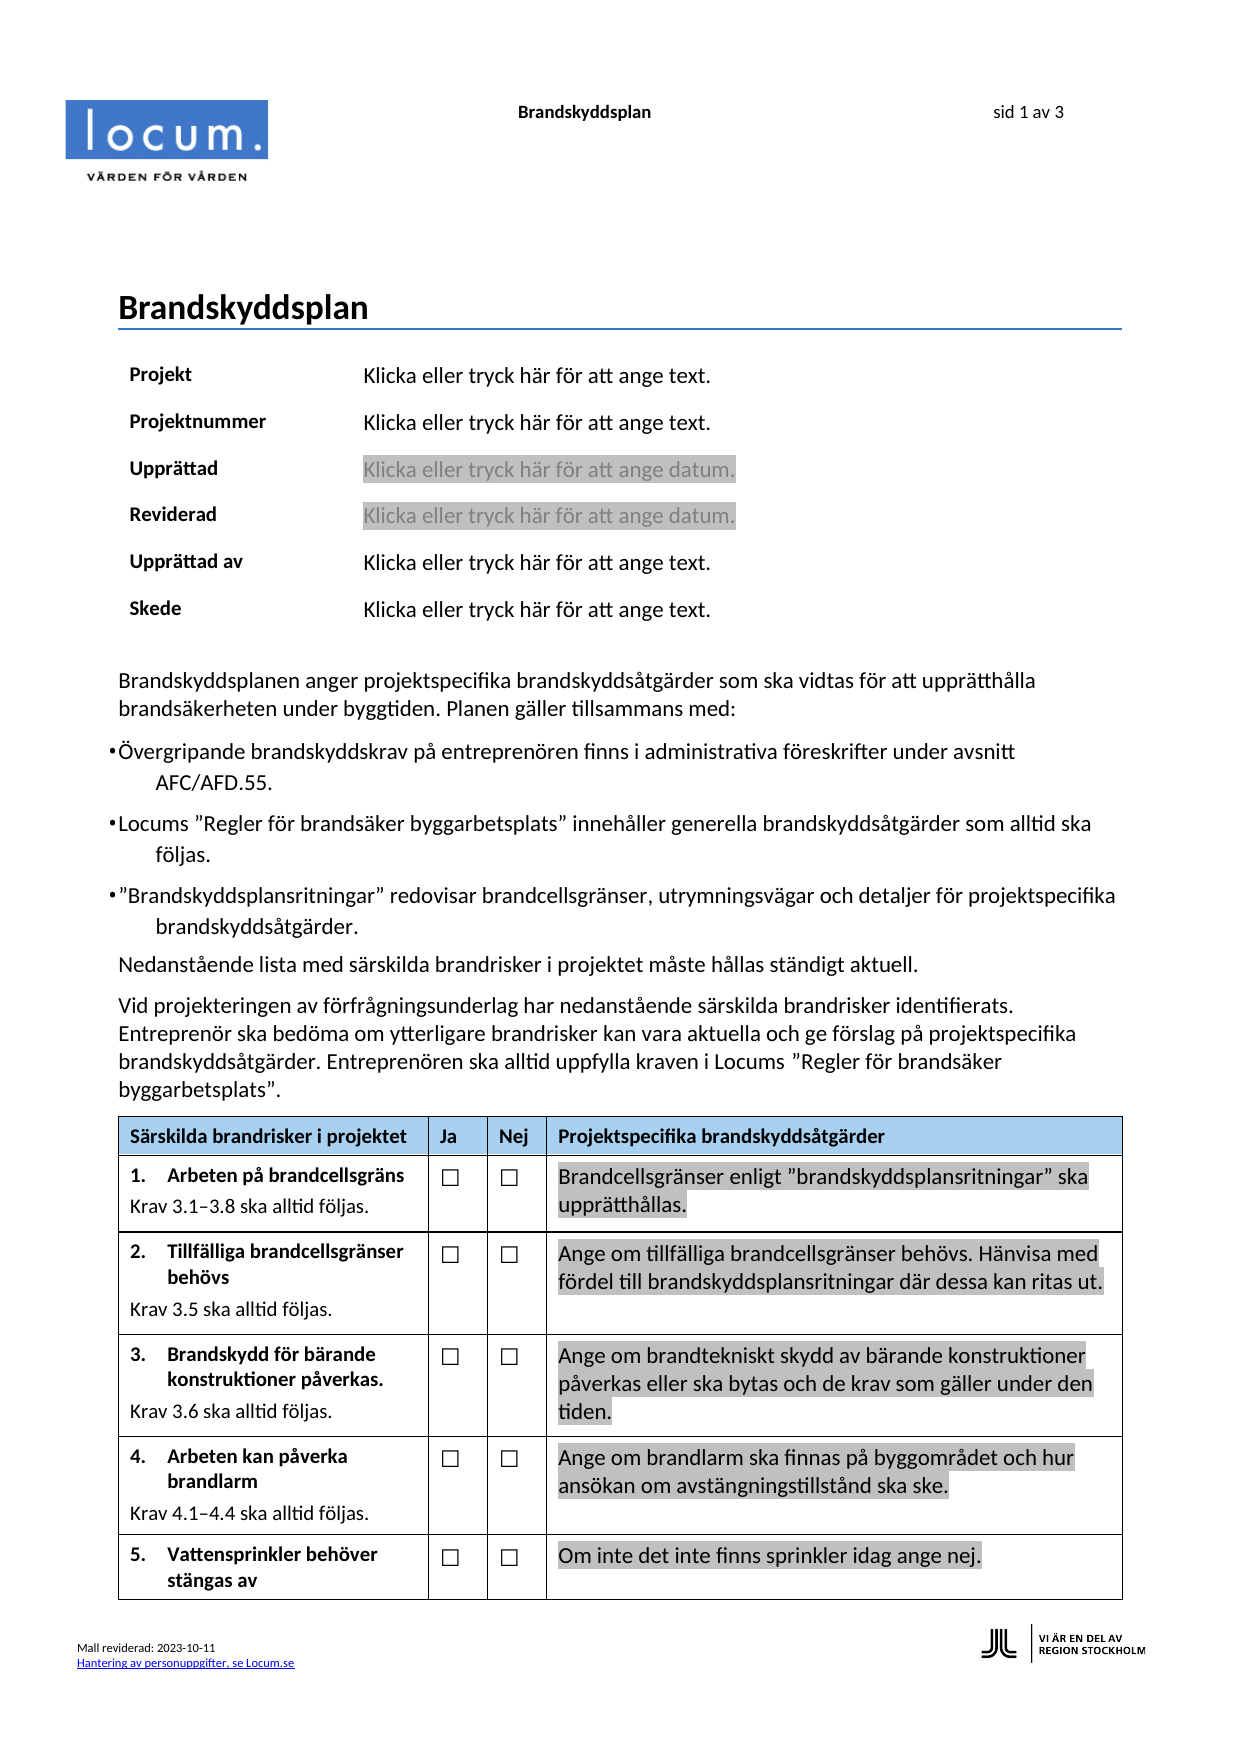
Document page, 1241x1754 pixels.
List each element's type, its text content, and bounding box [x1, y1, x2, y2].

table_cell Arbeten på brandcellsgräns Krav 3.1–3.8 ska alltid följas. [119, 1156, 428, 1231]
text Locums ”Regler för brandsäker byggarbetsplats” innehåller generella brandskyddsåtgärder som alltid ska följas. [108, 807, 1122, 868]
text ”Brandskyddsplansritningar” redovisar brandcellsgränser, utrymningsvägar och detaljer för projektspecifika brandskyddsåtgärder. [108, 878, 1122, 940]
subtitle Brandskyddsplan [118, 285, 1122, 328]
table_cell Upprättad av [118, 542, 352, 589]
table_header Projekt [118, 355, 352, 402]
table_cell Om inte det inte finns sprinkler idag ange nej. Ange om sprinkler får stängas av inom byggområdet [547, 1535, 1122, 1598]
table_cell Ange om brandlarm ska finnas på byggområdet och hur ansökan om avstängningstillstånd ska ske. [547, 1437, 1122, 1534]
table_cell Upprättad [118, 449, 352, 495]
text Vid projekteringen av förfrågningsunderlag har nedanstående särskilda brandrisker identifierats. Entreprenör ska bedöma om ytterligare brandrisker kan vara aktuella och ge förslag på projektspecifika brandskyddsåtgärder. Entreprenören ska alltid uppfylla kraven i Locums ”Regler för brandsäker byggarbetsplats”. [118, 991, 1122, 1103]
table_cell Brandskydd för bärande konstruktioner påverkas. Krav 3.6 ska alltid följas. [119, 1335, 428, 1436]
picture [981, 1624, 1146, 1663]
text Övergripande brandskyddskrav på entreprenören finns i administrativa föreskrifter under avsnitt AFC/AFD.55. [108, 734, 1122, 796]
table_header Projektspecifika brandskyddsåtgärder [547, 1117, 1122, 1154]
table_cell Reviderad [118, 495, 352, 542]
text Brandskyddsplanen anger projektspecifika brandskyddsåtgärder som ska vidtas för att upprätthålla brandsäkerheten under byggtiden. Planen gäller tillsammans med: [118, 666, 1122, 722]
table_cell Tillfälliga brandcellsgränser behövs Krav 3.5 ska alltid följas. [119, 1233, 428, 1334]
table_cell Skede [118, 589, 352, 660]
text Nedanstående lista med särskilda brandrisker i projektet måste hållas ständigt aktuell. [118, 951, 1122, 978]
table_header Särskilda brandrisker i projektet [119, 1117, 428, 1154]
table_cell Ange om brandtekniskt skydd av bärande konstruktioner påverkas eller ska bytas och de krav som gäller under den tiden. [547, 1335, 1122, 1436]
table_cell Vattensprinkler behöver stängas av Krav 4.2 och 4.5 ska alltid följas. [119, 1535, 428, 1598]
picture [65, 100, 269, 182]
table_cell [352, 449, 1112, 495]
table_cell Arbeten kan påverka brandlarm Krav 4.1–4.4 ska alltid följas. [119, 1437, 428, 1534]
table_cell Brandcellsgränser enligt ”brandskyddsplansritningar” ska upprätthållas. [547, 1156, 1122, 1231]
table_cell Ange om tillfälliga brandcellsgränser behövs. Hänvisa med fördel till brandskyddsplansritningar där dessa kan ritas ut. [547, 1233, 1122, 1334]
table_header Nej [488, 1117, 546, 1154]
table_cell Projektnummer [118, 402, 352, 449]
table_header Ja [429, 1117, 487, 1154]
